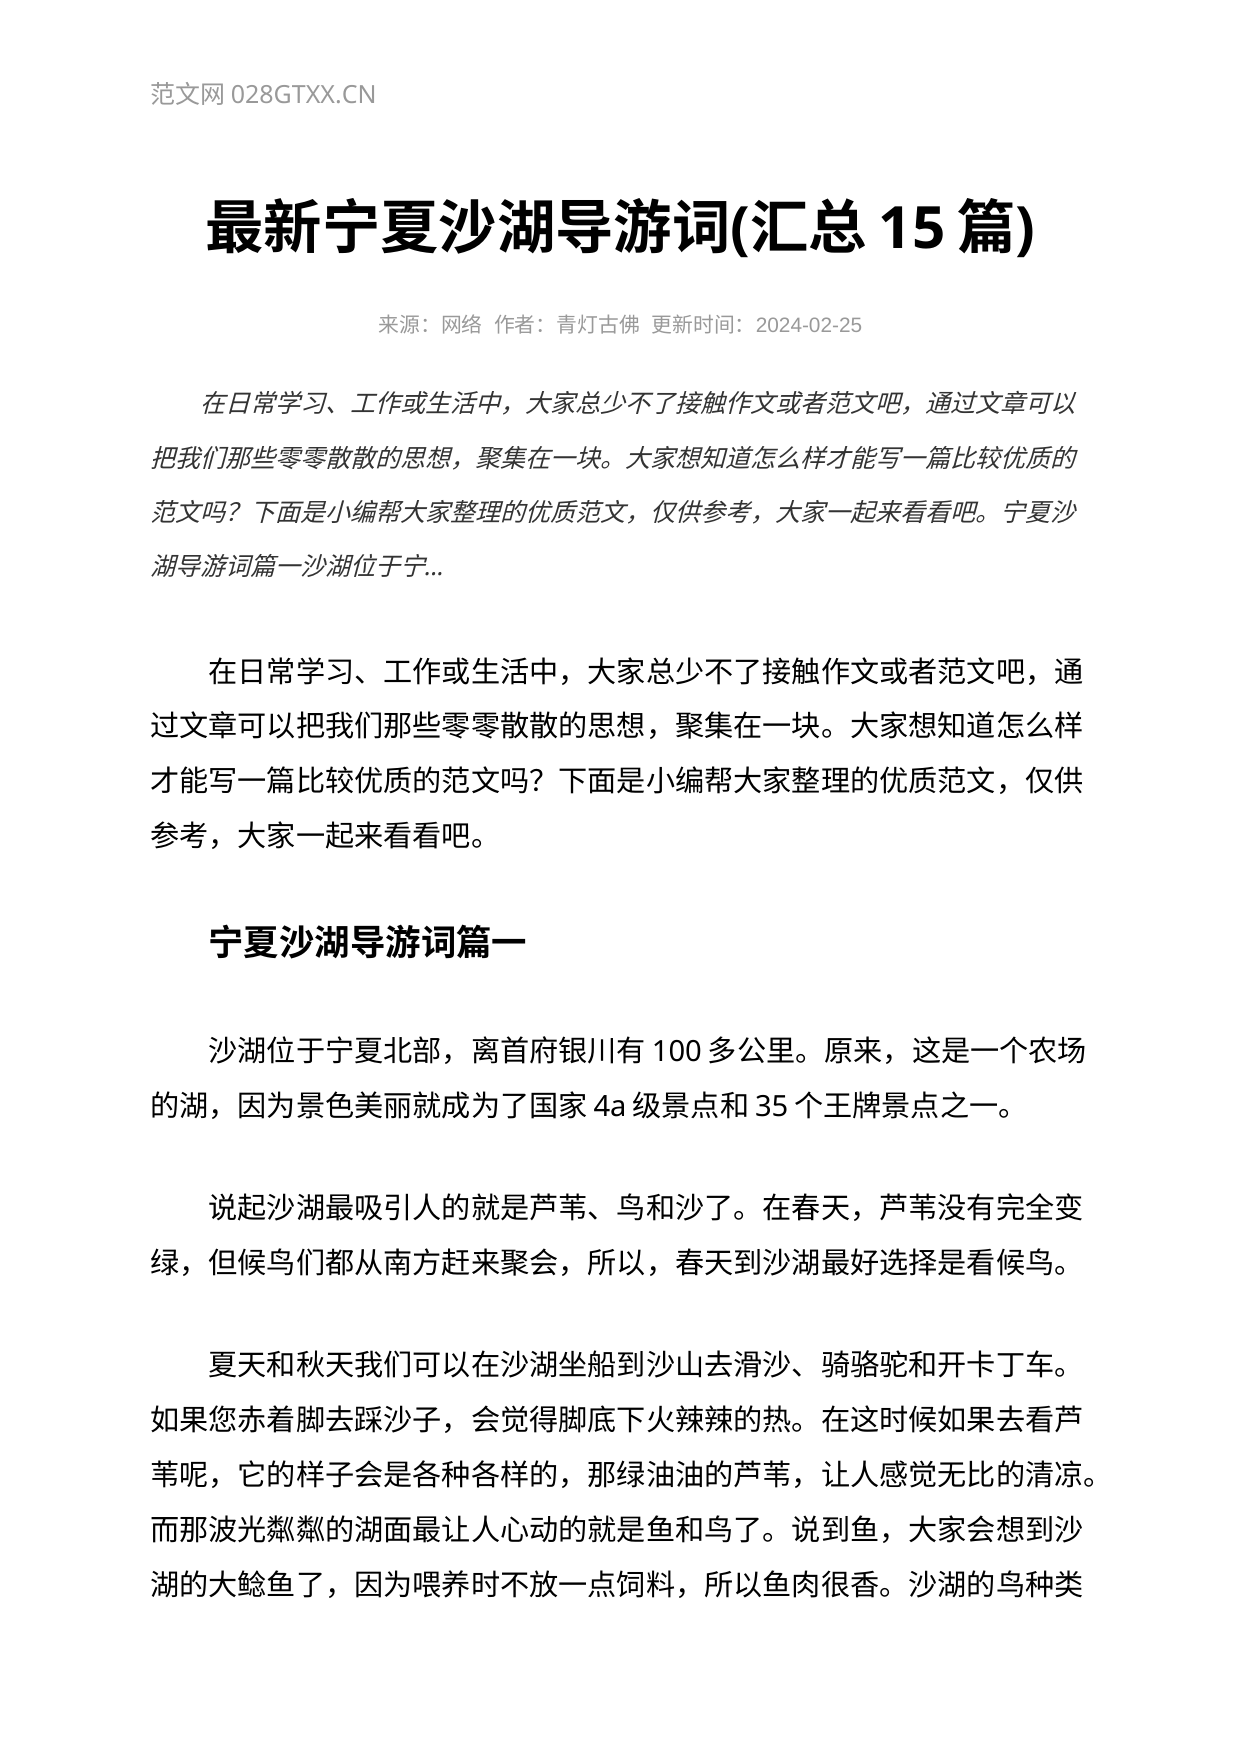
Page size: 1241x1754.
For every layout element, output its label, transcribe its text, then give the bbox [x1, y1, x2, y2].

text 在日常学习、工作或生活中，大家总少不了接触作文或者范文吧，通过文章可以把我们那些零零散散的思想，聚集在一块。大家想知道怎么样才能写一篇比较优质的范文吗？下面是小编帮大家整理的优质范文，仅供参考，大家一起来看看吧。 [150, 648, 1090, 855]
text 沙湖位于宁夏北部，离首府银川有100多公里。原来，这是一个农场的湖，因为景色美丽就成为了国家4a级景点和35个王牌景点之一。 [150, 1028, 1090, 1125]
subtitle 最新宁夏沙湖导游词(汇总15篇) [150, 181, 1090, 266]
text 说起沙湖最吸引人的就是芦苇、鸟和沙了。在春天，芦苇没有完全变绿，但候鸟们都从南方赶来聚会，所以，春天到沙湖最好选择是看候鸟。 [150, 1185, 1090, 1282]
text 来源：网络 作者：青灯古佛 更新时间：2024-02-25 [150, 313, 1090, 337]
text 宁夏沙湖导游词篇一 [150, 914, 1090, 966]
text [150, 1342, 1090, 1603]
text 在日常学习、工作或生活中，大家总少不了接触作文或者范文吧，通过文章可以把我们那些零零散散的思想，聚集在一块。大家想知道怎么样才能写一篇比较优质的范文吗？下面是小编帮大家整理的优质范文，仅供参考，大家一起来看看吧。宁夏沙湖导游词篇一沙湖位于宁... [150, 384, 1090, 583]
